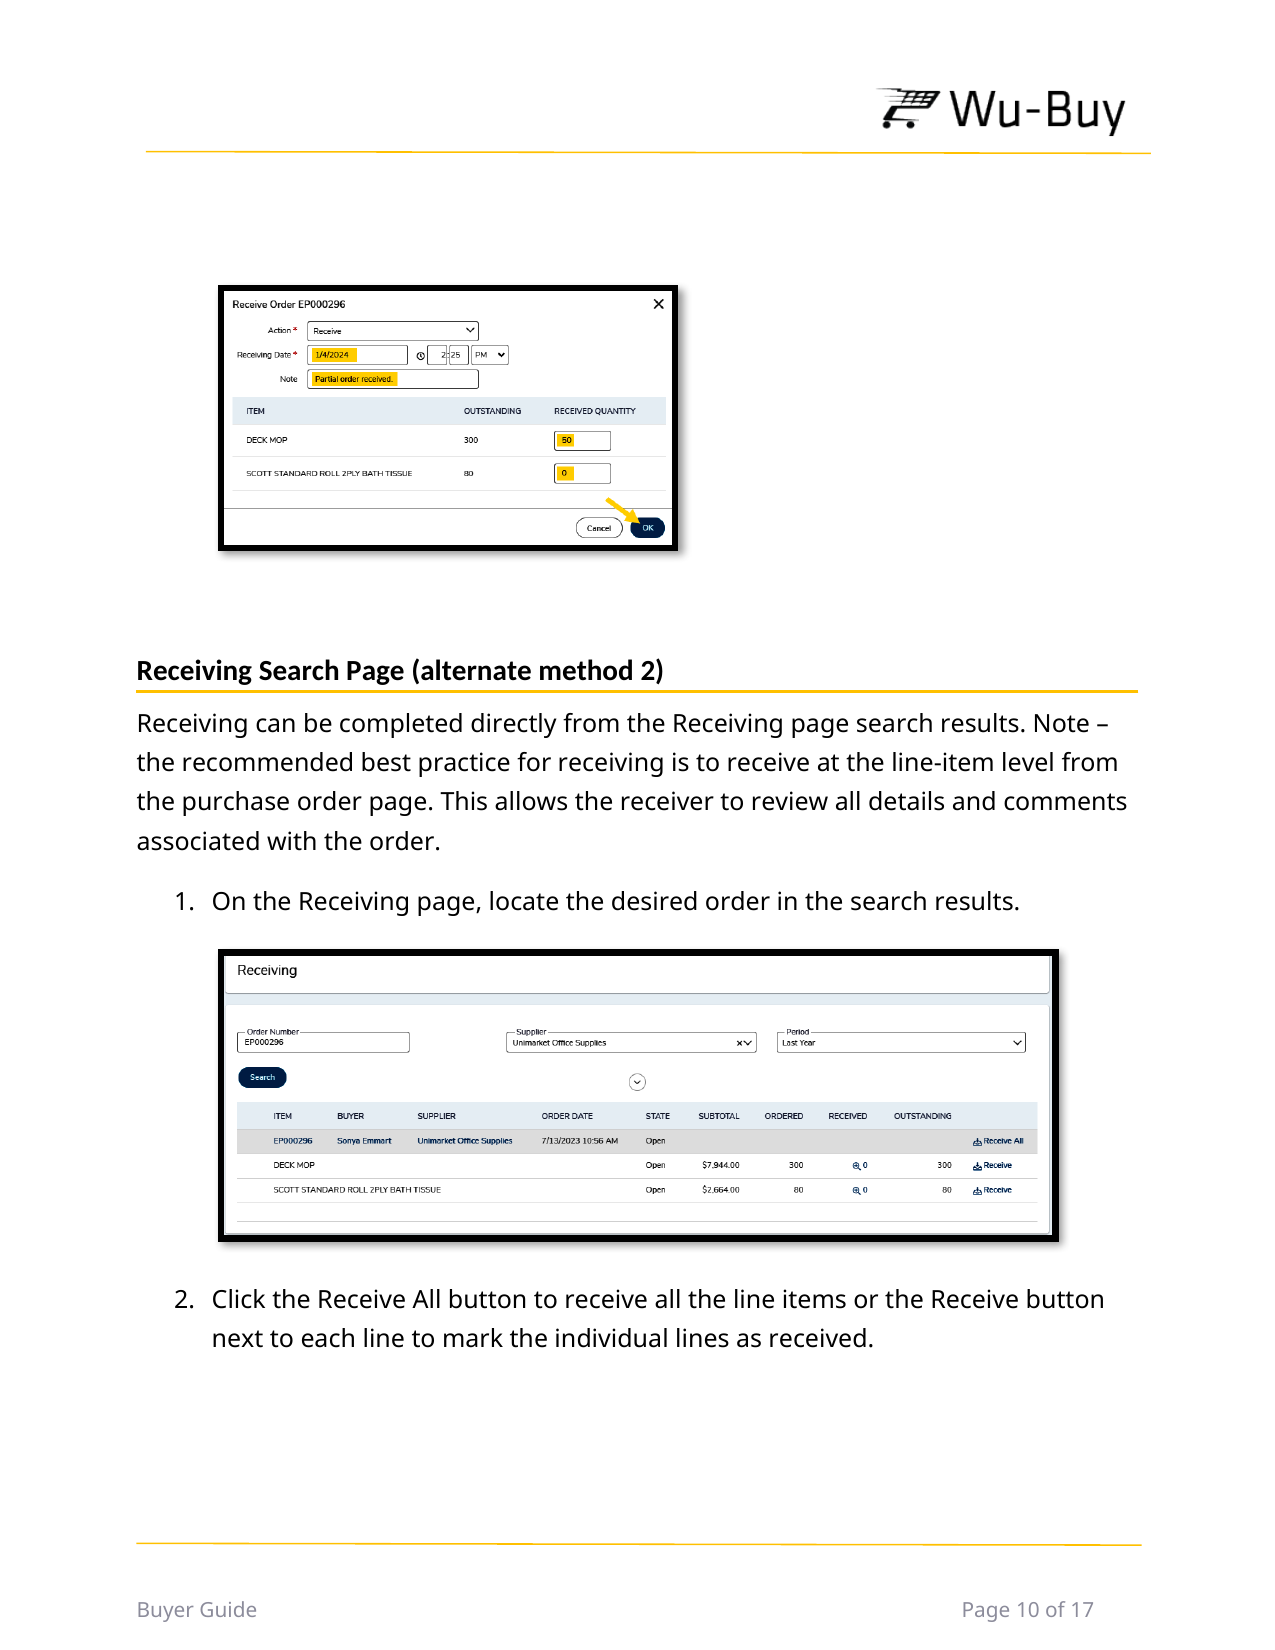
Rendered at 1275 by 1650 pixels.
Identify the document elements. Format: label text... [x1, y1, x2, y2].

picture [875, 81, 1139, 140]
list On the Receiving page, locate the desired order in the search results. [174, 883, 1138, 917]
picture [224, 291, 672, 545]
list Click the Receive All button to receive all the line items or the Receive button next to each line to mark the individual lines as received. [174, 1282, 1138, 1355]
text Receiving can be completed directly from the Receiving page search results. Note – the recommended best practice for receiving is to receive at the line-item level from the purchase order page. This allows the receiver to review all details and comments associated with the order. [136, 706, 1138, 857]
picture [224, 956, 1052, 1235]
subtitle Receiving Search Page (alternate method 2) [136, 652, 1138, 690]
